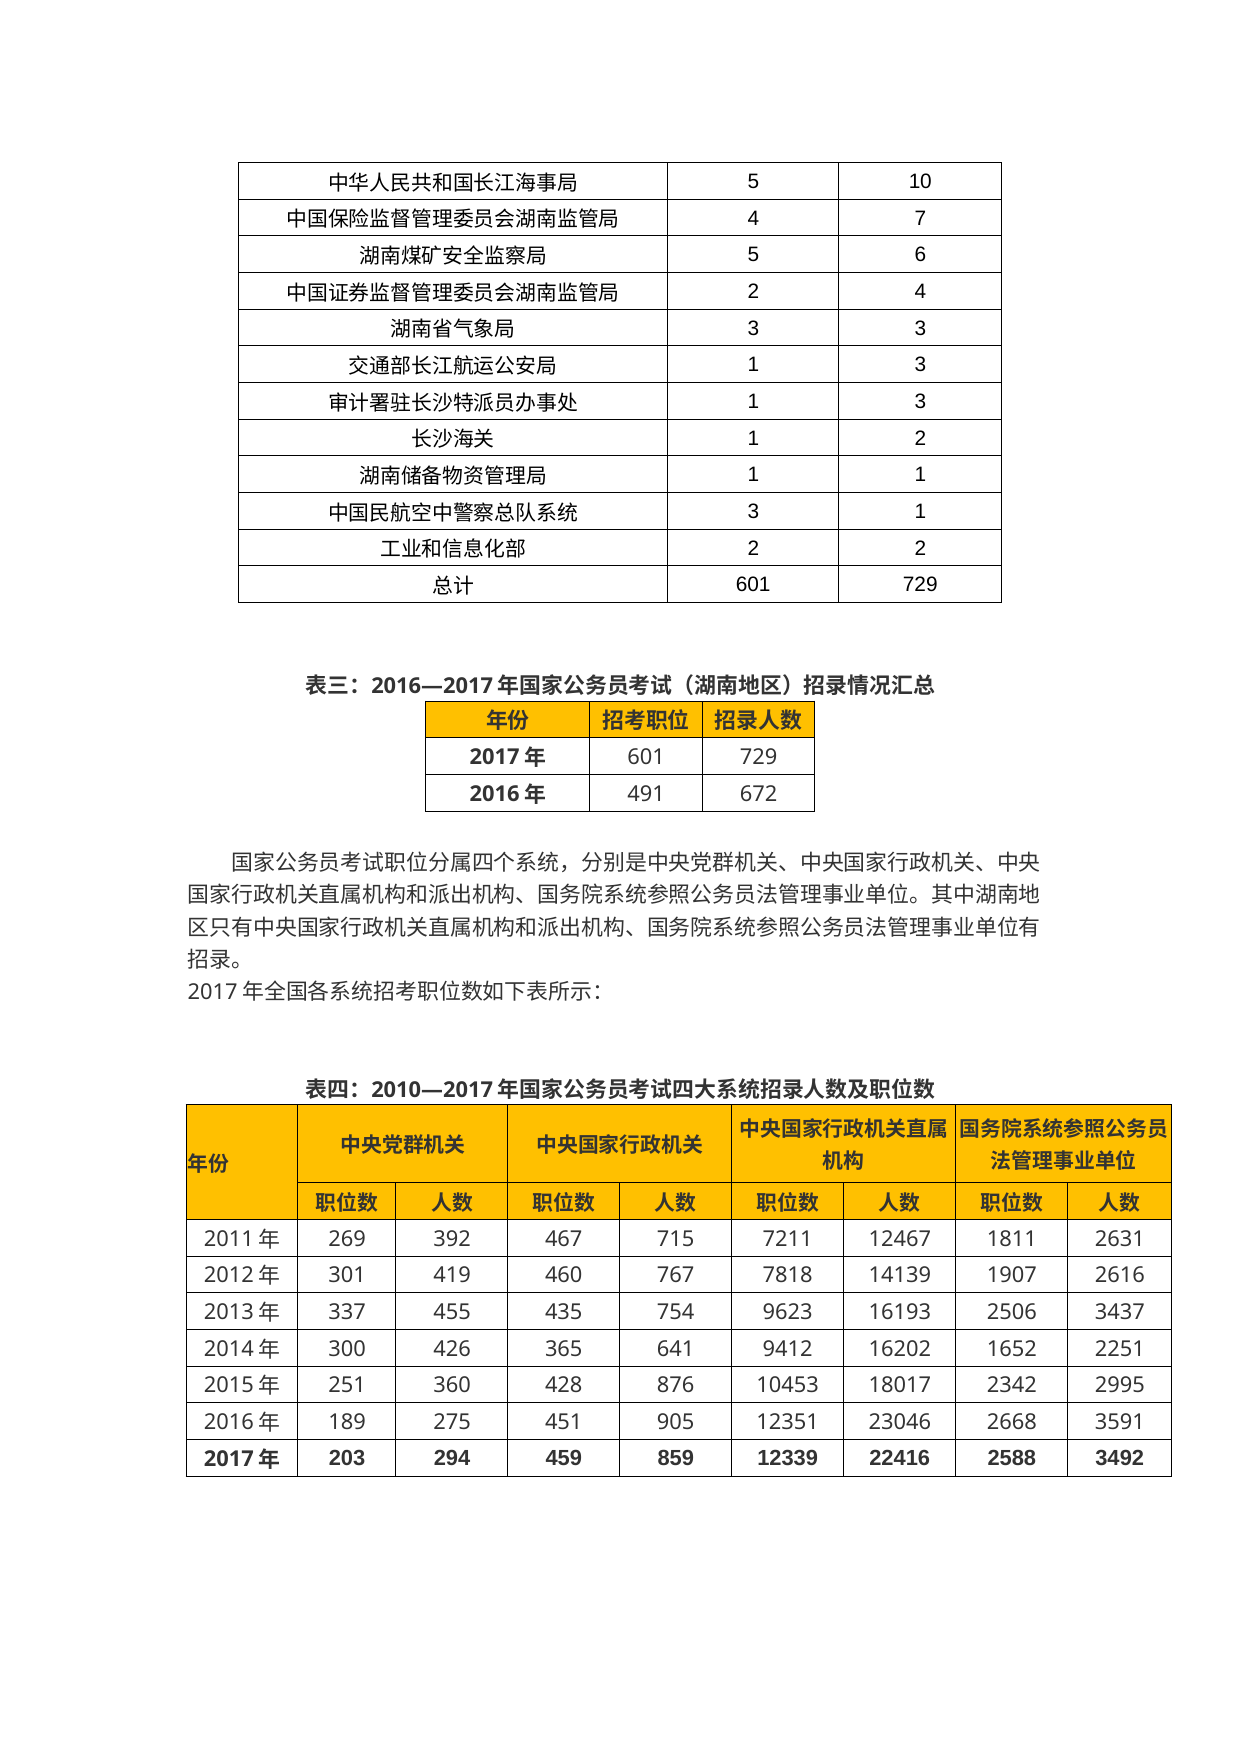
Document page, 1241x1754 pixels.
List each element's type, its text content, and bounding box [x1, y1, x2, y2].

table_cell 中国保险监督管理委员会湖南监管局 [239, 200, 667, 235]
table_cell 2013年 [187, 1293, 297, 1329]
table_cell 2631 [1068, 1220, 1171, 1256]
table_cell 9412 [732, 1330, 843, 1366]
table_cell 人数 [844, 1183, 955, 1219]
table_cell 5 [668, 163, 838, 199]
table_cell 419 [396, 1257, 507, 1292]
table_cell 3 [668, 310, 838, 345]
text 表三：2016—2017年国家公务员考试（湖南地区）招录情况汇总 [187, 668, 1053, 701]
table_cell 3 [668, 493, 838, 529]
table_cell 876 [620, 1367, 731, 1402]
table_cell 2016年 [426, 775, 589, 811]
table_cell 湖南省气象局 [239, 310, 667, 345]
table_cell 426 [396, 1330, 507, 1366]
text 国家公务员考试职位分属四个系统，分别是中央党群机关、中央国家行政机关、中央国家行政机关直属机构和派出机构、国务院系统参照公务员法管理事业单位。其中湖南地区只有中央国家行政机关直属机构和派出机构、国务院系统参照公务员法管理事业单位有招录。 [187, 844, 1053, 974]
table_cell 251 [298, 1367, 395, 1402]
table_cell 2014年 [187, 1330, 297, 1366]
table_cell 人数 [396, 1183, 507, 1219]
text 表四：2010—2017年国家公务员考试四大系统招录人数及职位数 [187, 1072, 1053, 1104]
table_cell 7818 [732, 1257, 843, 1292]
table_cell 360 [396, 1367, 507, 1402]
table_cell 467 [508, 1220, 619, 1256]
table_cell 人数 [1068, 1183, 1171, 1219]
table_cell 767 [620, 1257, 731, 1292]
table_cell 9623 [732, 1293, 843, 1329]
table_cell 1652 [956, 1330, 1067, 1366]
table_cell 672 [703, 775, 814, 811]
table_cell 2506 [956, 1293, 1067, 1329]
table_header 国务院系统参照公务员法管理事业单位 [956, 1105, 1171, 1182]
table_cell 1 [668, 420, 838, 455]
table_cell 2995 [1068, 1367, 1171, 1402]
table_cell 2012年 [187, 1257, 297, 1292]
table_header 中央国家行政机关直属机构 [732, 1105, 955, 1182]
table_cell 3437 [1068, 1293, 1171, 1329]
table_cell 601 [668, 566, 838, 602]
table_cell 1 [668, 346, 838, 382]
table_cell 3 [839, 346, 1001, 382]
table_cell 7 [839, 200, 1001, 235]
table_header 招考职位 [590, 702, 702, 737]
table_header 中央国家行政机关 [508, 1105, 731, 1182]
table_cell 301 [298, 1257, 395, 1292]
table_cell 601 [590, 738, 702, 774]
table_cell 428 [508, 1367, 619, 1402]
table_cell 300 [298, 1330, 395, 1366]
table_cell 2342 [956, 1367, 1067, 1402]
table_cell 职位数 [298, 1183, 395, 1219]
text 2017年全国各系统招考职位数如下表所示： [187, 974, 1053, 1007]
table_cell 湖南煤矿安全监察局 [239, 236, 667, 272]
table_header 年份 [426, 702, 589, 737]
table_cell 203 [298, 1440, 395, 1476]
table_cell 16202 [844, 1330, 955, 1366]
table_cell 2588 [956, 1440, 1067, 1476]
table_cell 审计署驻长沙特派员办事处 [239, 383, 667, 419]
table_cell 3 [839, 383, 1001, 419]
table_cell 中国民航空中警察总队系统 [239, 493, 667, 529]
table_cell 6 [839, 236, 1001, 272]
table_cell 10453 [732, 1367, 843, 1402]
table_cell 2015年 [187, 1367, 297, 1402]
table_cell 18017 [844, 1367, 955, 1402]
table_cell 1 [839, 456, 1001, 492]
table_cell 4 [668, 200, 838, 235]
table_cell 460 [508, 1257, 619, 1292]
table_cell 人数 [620, 1183, 731, 1219]
table_cell 641 [620, 1330, 731, 1366]
table_cell 交通部长江航运公安局 [239, 346, 667, 382]
table_cell 3 [839, 310, 1001, 345]
table_cell 729 [703, 738, 814, 774]
table_cell 905 [620, 1403, 731, 1439]
table_cell 12339 [732, 1440, 843, 1476]
table_cell 1811 [956, 1220, 1067, 1256]
table_cell 1 [668, 383, 838, 419]
table_cell 长沙海关 [239, 420, 667, 455]
table_cell 10 [839, 163, 1001, 199]
table_header 招录人数 [703, 702, 814, 737]
table_cell 435 [508, 1293, 619, 1329]
table_cell 湖南储备物资管理局 [239, 456, 667, 492]
table_cell 2016年 [187, 1403, 297, 1439]
table_cell 职位数 [508, 1183, 619, 1219]
table_cell 3591 [1068, 1403, 1171, 1439]
table_cell 491 [590, 775, 702, 811]
table_cell 5 [668, 236, 838, 272]
table_cell 1 [668, 456, 838, 492]
table_cell 职位数 [956, 1183, 1067, 1219]
table_cell 2 [839, 420, 1001, 455]
table_cell 3492 [1068, 1440, 1171, 1476]
table_cell 中华人民共和国长江海事局 [239, 163, 667, 199]
table_cell 729 [839, 566, 1001, 602]
table_cell 职位数 [732, 1183, 843, 1219]
table_cell 2017年 [187, 1440, 297, 1476]
table_cell 189 [298, 1403, 395, 1439]
table_cell 2011年 [187, 1220, 297, 1256]
table_cell 459 [508, 1440, 619, 1476]
table_cell 2668 [956, 1403, 1067, 1439]
table_cell 12467 [844, 1220, 955, 1256]
table_cell 4 [839, 273, 1001, 309]
table_cell 392 [396, 1220, 507, 1256]
table_cell 2616 [1068, 1257, 1171, 1292]
table_cell 294 [396, 1440, 507, 1476]
table_cell 2251 [1068, 1330, 1171, 1366]
table_cell 14139 [844, 1257, 955, 1292]
table_cell 451 [508, 1403, 619, 1439]
table_cell 2 [668, 530, 838, 565]
table_cell 269 [298, 1220, 395, 1256]
table_cell 1907 [956, 1257, 1067, 1292]
table_cell 715 [620, 1220, 731, 1256]
table_cell 455 [396, 1293, 507, 1329]
table_cell 23046 [844, 1403, 955, 1439]
table_header 年份 [187, 1105, 297, 1219]
table_header 中央党群机关 [298, 1105, 507, 1182]
table_cell 工业和信息化部 [239, 530, 667, 565]
table_cell 365 [508, 1330, 619, 1366]
table_cell 2 [668, 273, 838, 309]
table_cell 16193 [844, 1293, 955, 1329]
table_cell 337 [298, 1293, 395, 1329]
table_cell 1 [839, 493, 1001, 529]
table_cell 12351 [732, 1403, 843, 1439]
table_cell 中国证券监督管理委员会湖南监管局 [239, 273, 667, 309]
table_cell 总计 [239, 566, 667, 602]
table_cell 2 [839, 530, 1001, 565]
table_cell 754 [620, 1293, 731, 1329]
table_cell 275 [396, 1403, 507, 1439]
table_cell 2017年 [426, 738, 589, 774]
table_cell 859 [620, 1440, 731, 1476]
table_cell 22416 [844, 1440, 955, 1476]
table_cell 7211 [732, 1220, 843, 1256]
